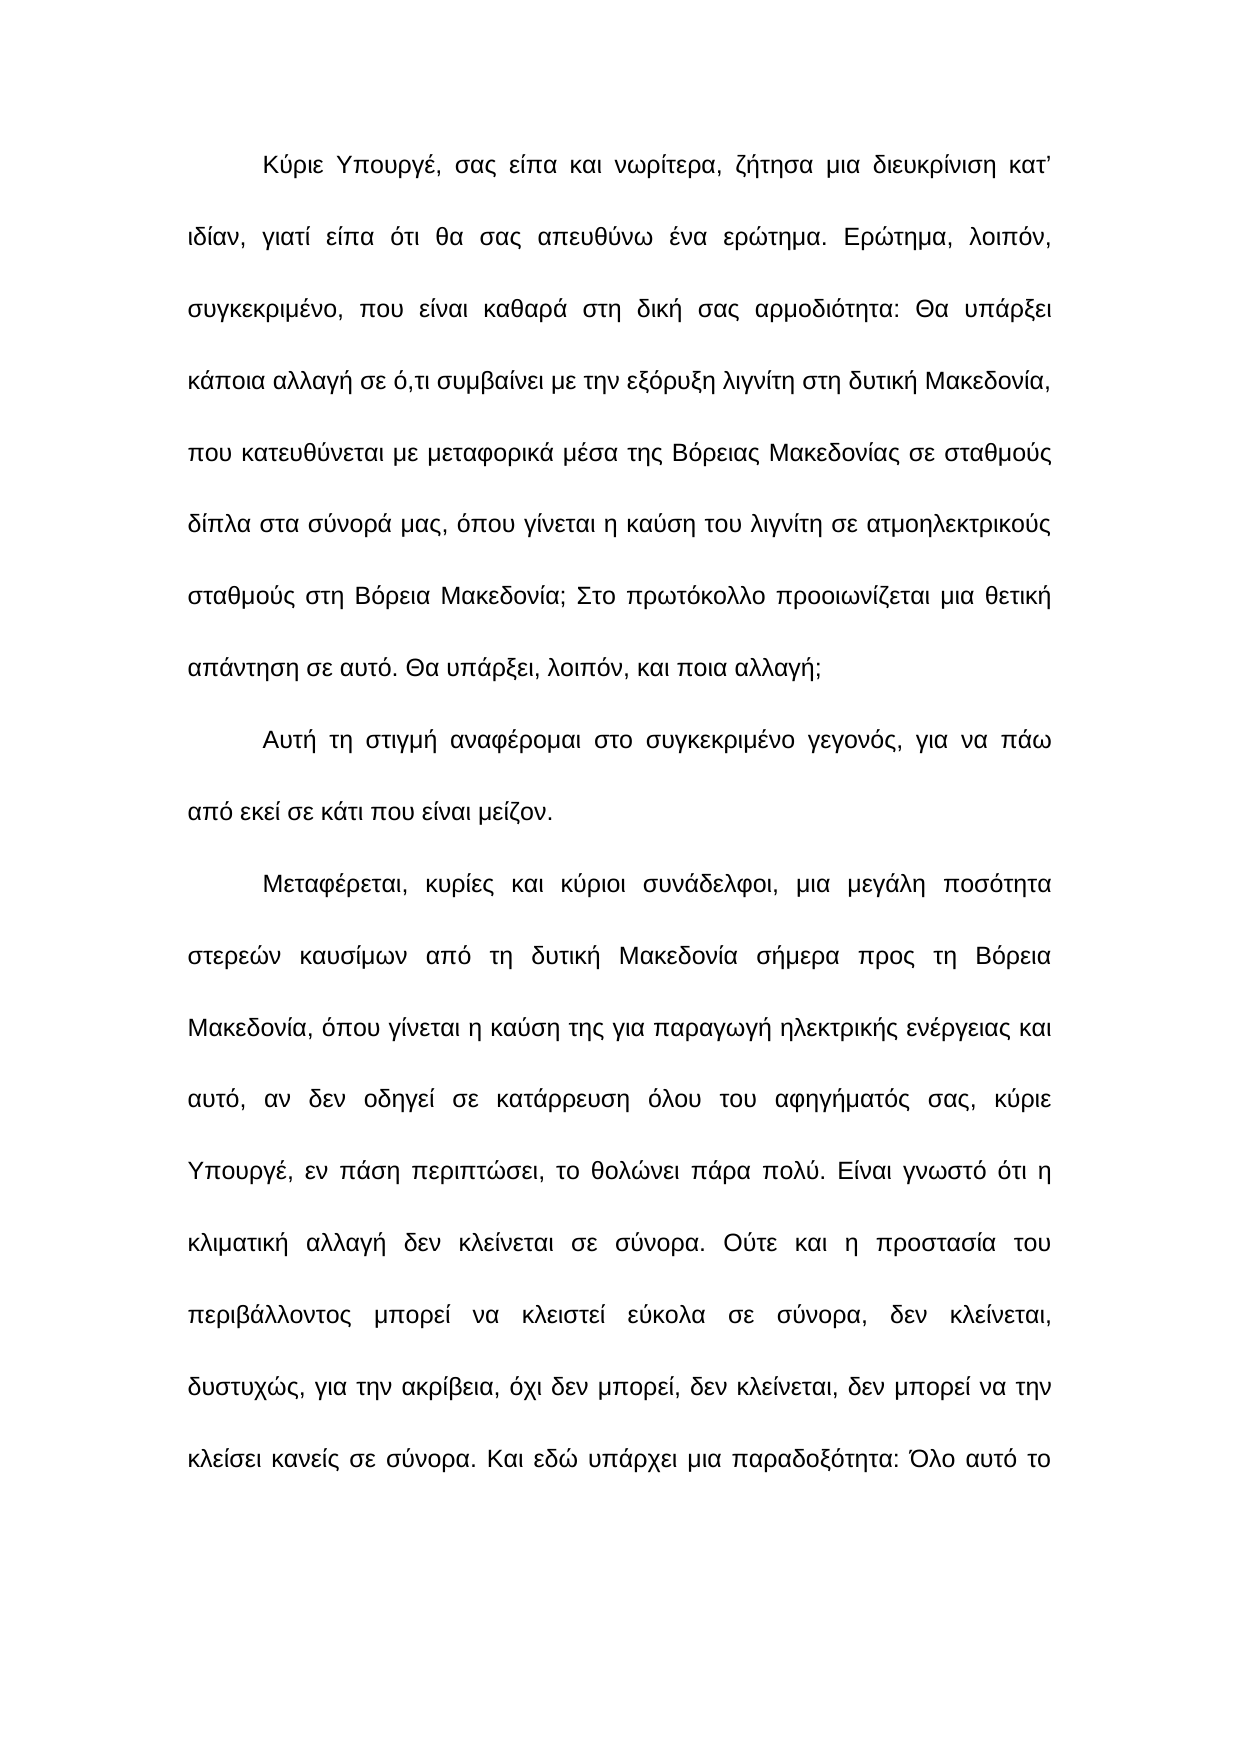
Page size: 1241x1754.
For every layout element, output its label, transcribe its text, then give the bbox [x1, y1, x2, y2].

text Αυτή τη στιγμή αναφέρομαι στο συγκεκριμένο γεγονός, για να πάω από εκεί σε κάτι που είναι μείζον. [187, 725, 1053, 826]
text Κύριε Υπουργέ, σας είπα και νωρίτερα, ζήτησα μια διευκρίνιση κατ’ ιδίαν, γιατί είπα ότι θα σας απευθύνω ένα ερώτημα. Ερώτημα, λοιπόν, συγκεκριμένο, που είναι καθαρά στη δική σας αρμοδιότητα: Θα υπάρξει κάποια αλλαγή σε ό,τι συμβαίνει με την εξόρυξη λιγνίτη στη δυτική Μακεδονία, που κατευθύνεται με μεταφορικά μέσα της Βόρειας Μακεδονίας σε σταθμούς δίπλα στα σύνορά μας, όπου γίνεται η καύση του λιγνίτη σε ατμοηλεκτρικούς σταθμούς στη Βόρεια Μακεδονία; Στο πρωτόκολλο προοιωνίζεται μια θετική απάντηση σε αυτό. Θα υπάρξει, λοιπόν, και ποια αλλαγή; [187, 150, 1053, 682]
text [187, 869, 1053, 1472]
